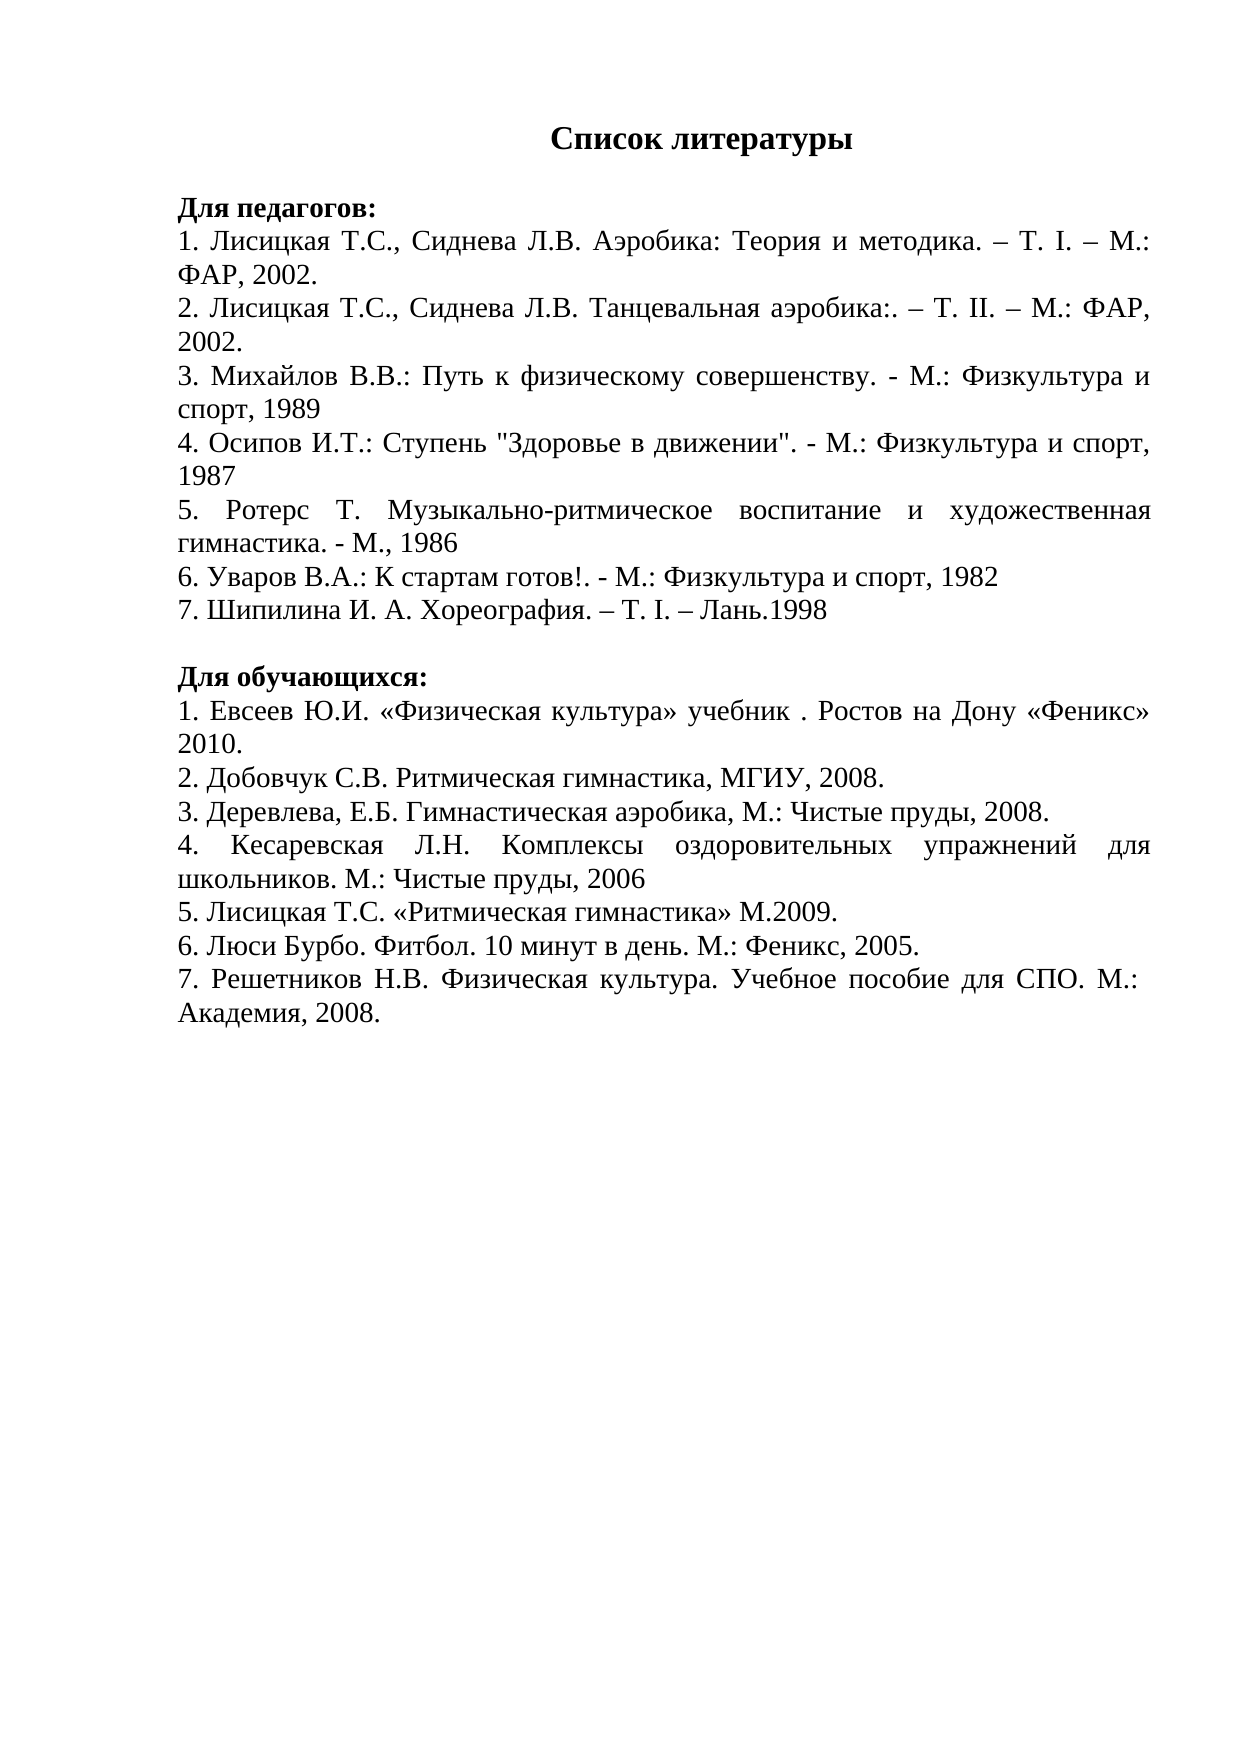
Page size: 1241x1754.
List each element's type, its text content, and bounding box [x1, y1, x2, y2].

text 4. Кесаревская Л.Н. Комплексы оздоровительных упражнений для школьников. М.: Чистые пруды, 2006 [177, 827, 1152, 894]
text 2. Добовчук С.В. Ритмическая гимнастика, МГИУ, 2008. [177, 760, 1152, 794]
text 6. Люси Бурбо. Фитбол. 10 минут в день. М.: Феникс, 2005. [177, 928, 1152, 961]
text 1. Евсеев Ю.И. «Физическая культура» учебник . Ростов на Дону «Феникс» 2010. [177, 693, 1152, 760]
subtitle Список литературы [177, 118, 1152, 156]
text 7. Шипилина И. А. Хореография. – Т. I. – Лань.1998 [177, 592, 1152, 626]
text 1. Лисицкая Т.С., Сиднева Л.В. Аэробика: Теория и методика. – Т. I. – М.: ФАР, 2002. [177, 223, 1152, 291]
text 5. Лисицкая Т.С. «Ритмическая гимнастика» М.2009. [177, 894, 1152, 928]
text 3. Деревлева, Е.Б. Гимнастическая аэробика, М.: Чистые пруды, 2008. [177, 794, 1152, 827]
text Для обучающихся: [177, 659, 1152, 693]
text 7. Решетников Н.В. Физическая культура. Учебное пособие для СПО. М.: Академия, 2008. [177, 961, 1139, 1028]
text 4. Осипов И.Т.: Ступень "Здоровье в движении". - М.: Физкультура и спорт, 1987 [177, 425, 1152, 492]
text 5. Ротерс Т. Музыкально-ритмическое воспитание и художественная гимнастика. - М., 1986 [177, 492, 1152, 559]
text Для педагогов: [177, 190, 1152, 223]
text 3. Михайлов В.В.: Путь к физическому совершенству. - М.: Физкультура и спорт, 1989 [177, 358, 1152, 425]
text 2. Лисицкая Т.С., Сиднева Л.В. Танцевальная аэробика:. – Т. II. – М.: ФАР, 2002. [177, 291, 1152, 358]
text 6. Уваров В.А.: К стартам готов!. - М.: Физкультура и спорт, 1982 [177, 559, 1152, 592]
